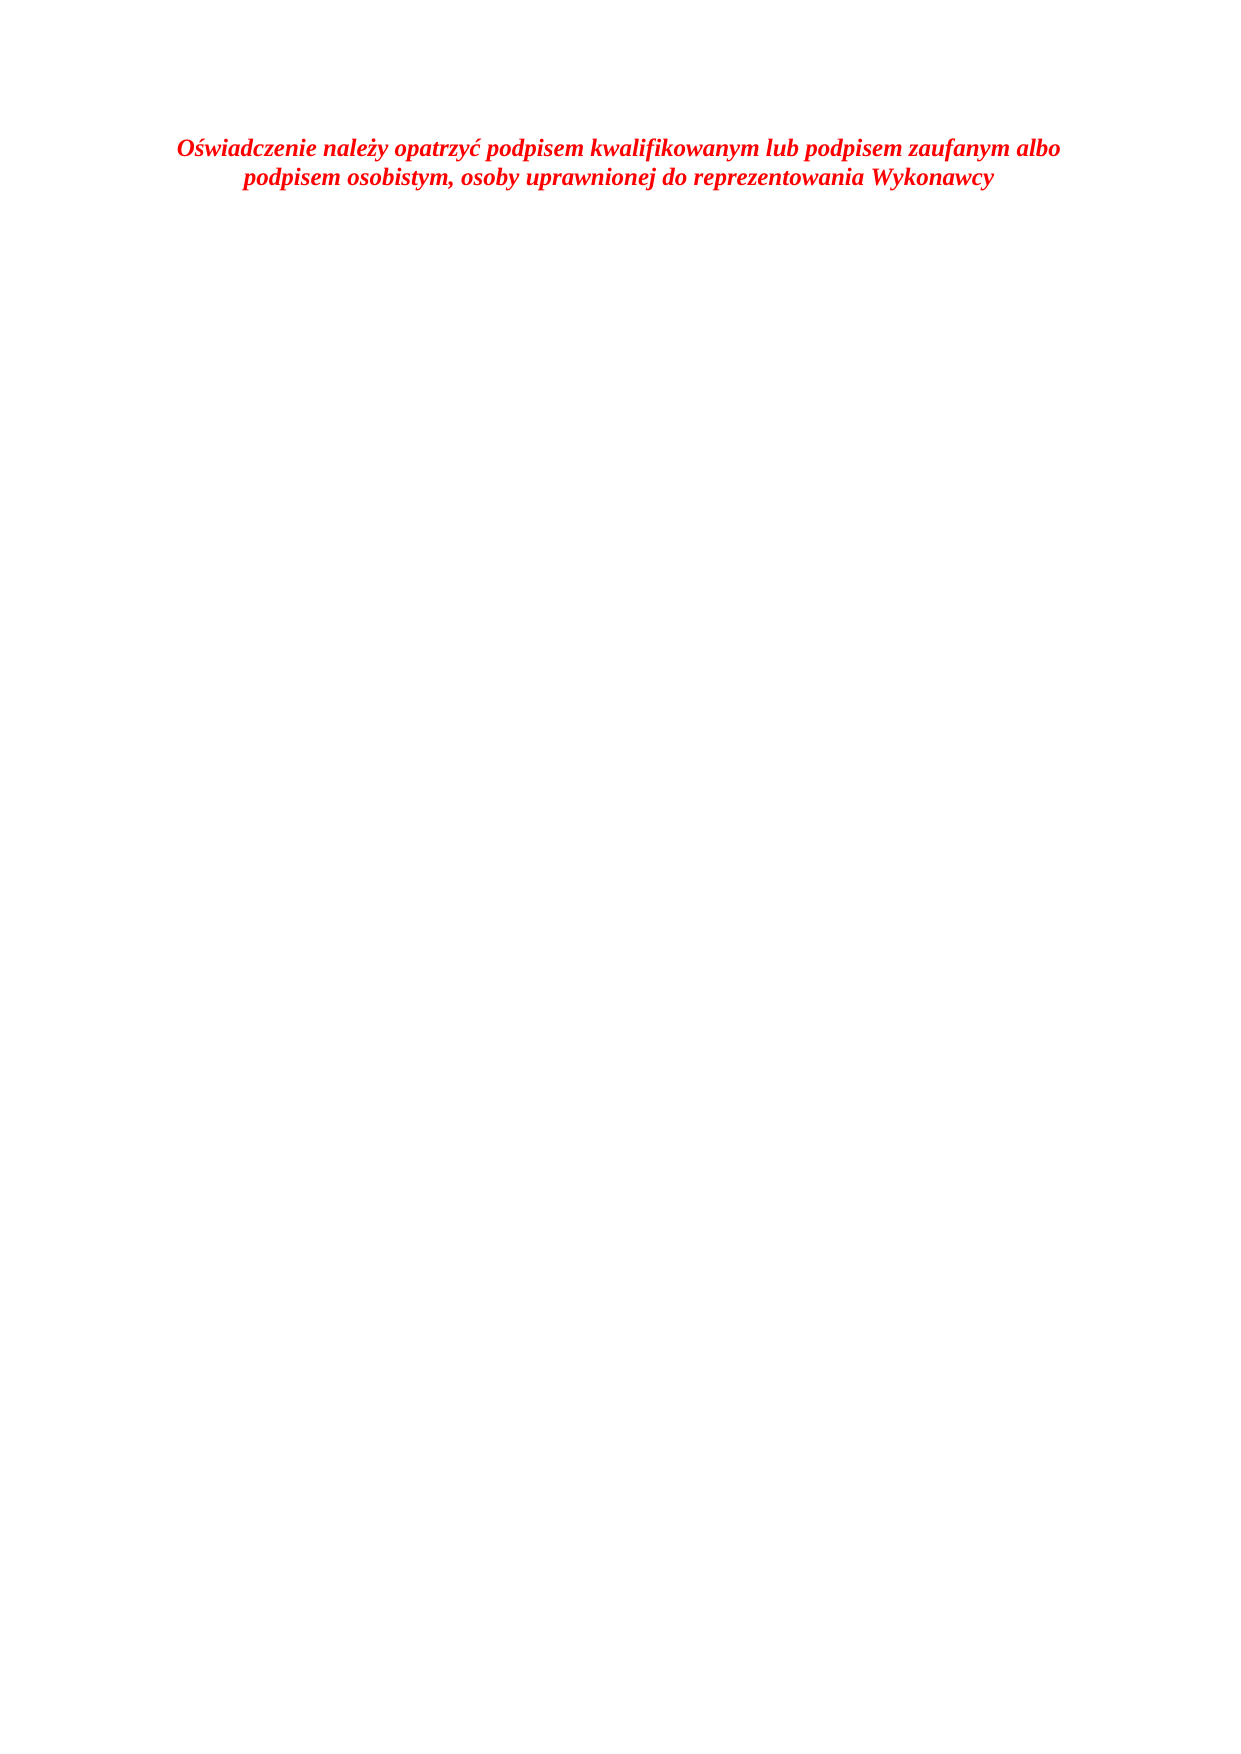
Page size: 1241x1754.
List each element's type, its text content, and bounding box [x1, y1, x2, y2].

text Oświadczenie należy opatrzyć podpisem kwalifikowanym lub podpisem zaufanym albo podpisem osobistym, osoby uprawnionej do reprezentowania Wykonawcy [148, 133, 1093, 190]
